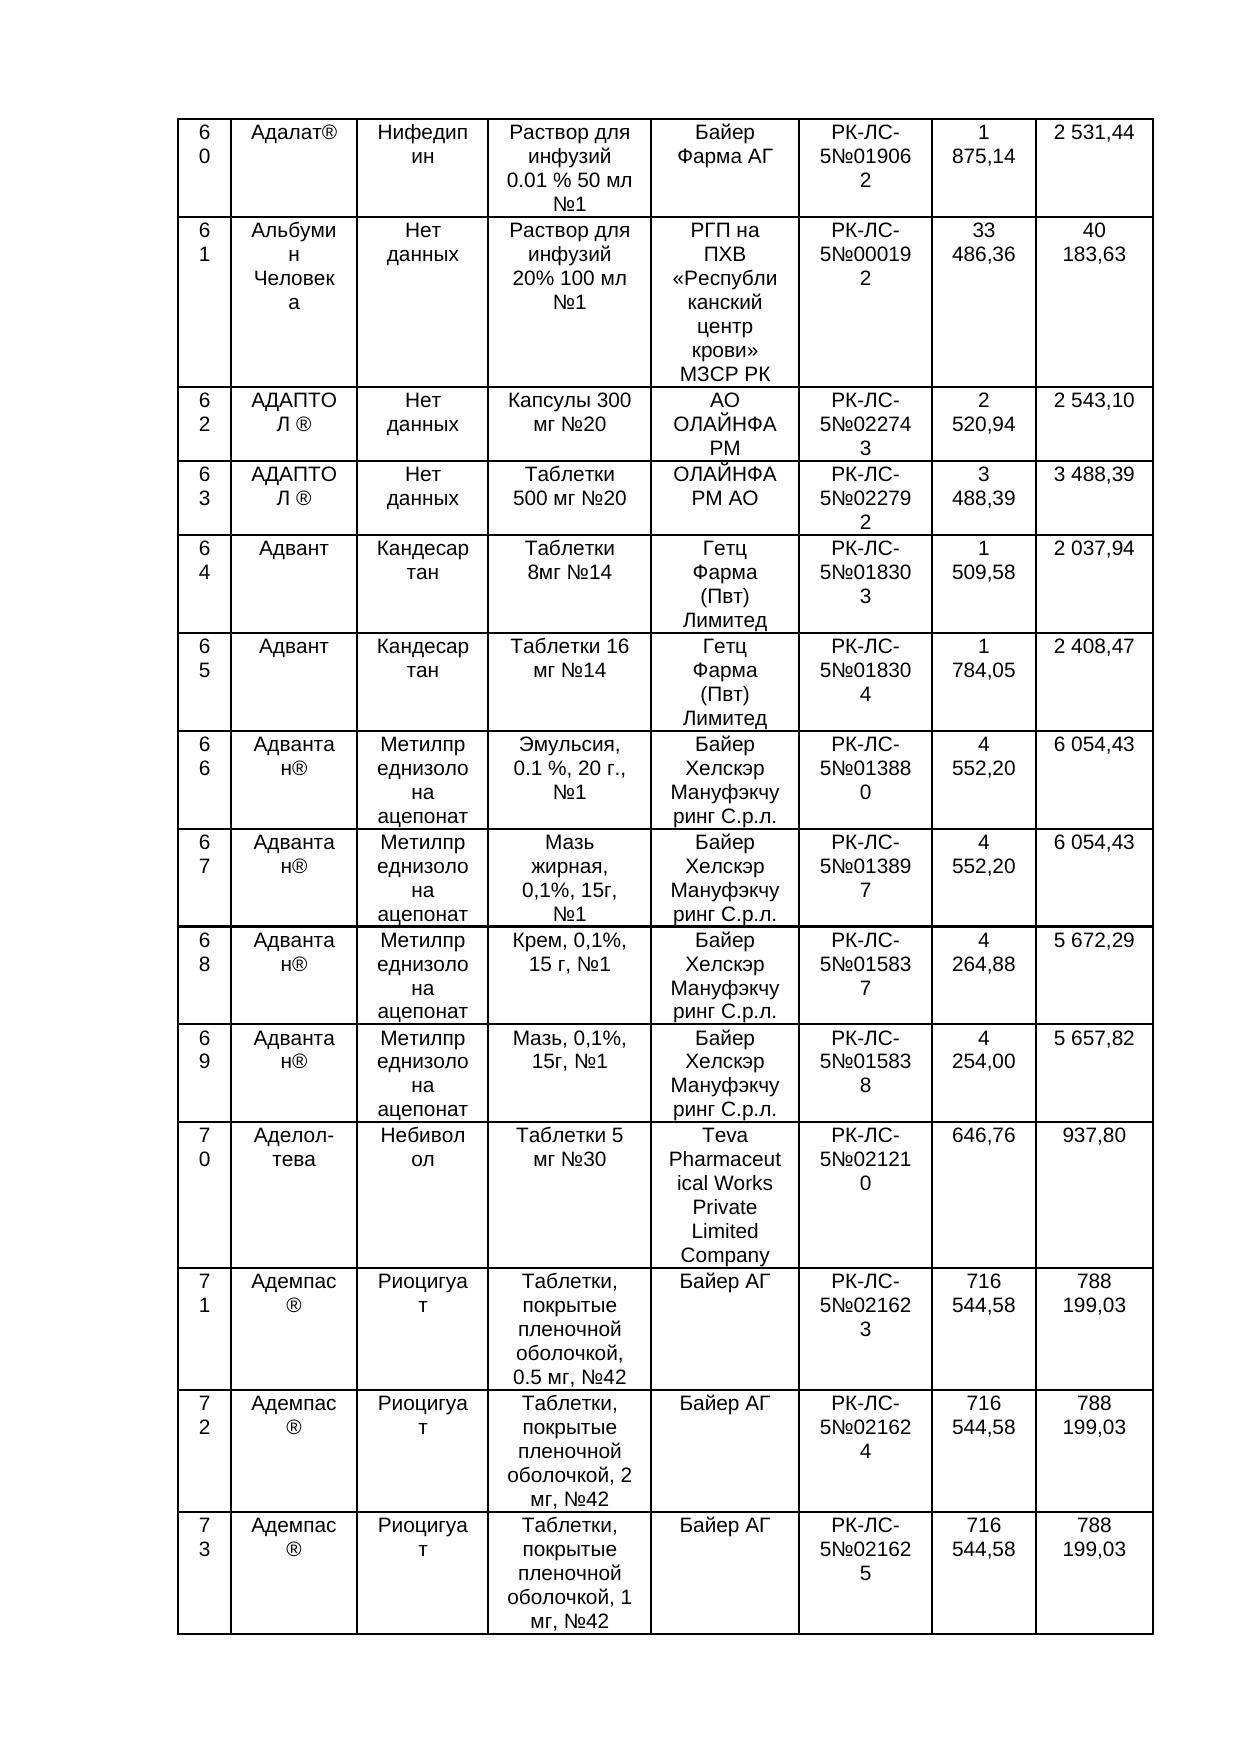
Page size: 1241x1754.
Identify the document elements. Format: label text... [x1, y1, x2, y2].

table_cell РК-ЛС-5№000192 [800, 218, 931, 386]
table_cell 72 [179, 1391, 230, 1511]
table_cell 5 657,82 [1037, 1025, 1152, 1121]
table_cell 4 254,00 [933, 1025, 1035, 1121]
table_cell 2 520,94 [933, 388, 1035, 460]
table_cell Небиволол [358, 1123, 487, 1267]
table_cell 60 [179, 120, 230, 216]
table_cell 61 [179, 218, 230, 386]
table_cell Раствор для инфузий 0.01 % 50 мл №1 [489, 120, 650, 216]
table_cell РК-ЛС-5№021624 [800, 1391, 931, 1511]
table_cell РК-ЛС-5№018304 [800, 634, 931, 729]
table_cell Таблетки, покрытые пленочной оболочкой, 2 мг, №42 [489, 1391, 650, 1511]
table_cell 63 [179, 462, 230, 534]
table_cell Таблетки 500 мг №20 [489, 462, 650, 534]
table_cell РК-ЛС-5№022743 [800, 388, 931, 460]
table_cell Адемпас® [232, 1513, 356, 1633]
table_cell Альбумин Человека [232, 218, 356, 386]
table_cell ОЛАЙНФАРМ АО [652, 462, 798, 534]
table_cell 6 054,43 [1037, 830, 1152, 925]
table_cell Метилпреднизолона ацепонат [358, 928, 487, 1023]
table_cell Таблетки 8мг №14 [489, 536, 650, 632]
table_cell АДАПТОЛ ® [232, 462, 356, 534]
table_cell 68 [179, 928, 230, 1023]
table_cell Таблетки, покрытые пленочной оболочкой, 1 мг, №42 [489, 1513, 650, 1633]
table_cell РК-ЛС-5№019062 [800, 120, 931, 216]
table_cell Адвантан® [232, 928, 356, 1023]
table_cell Крем, 0,1%, 15 г, №1 [489, 928, 650, 1023]
table_cell 1 509,58 [933, 536, 1035, 632]
table_cell 1 875,14 [933, 120, 1035, 216]
table_cell РК-ЛС-5№013880 [800, 732, 931, 827]
table_cell Нифедипин [358, 120, 487, 216]
table_cell Адемпас® [232, 1391, 356, 1511]
table_cell Метилпреднизолона ацепонат [358, 732, 487, 827]
table_cell РК-ЛС-5№022792 [800, 462, 931, 534]
table_cell Эмульсия, 0.1 %, 20 г., №1 [489, 732, 650, 827]
table_cell 71 [179, 1269, 230, 1389]
table_cell Байер Фарма АГ [652, 120, 798, 216]
table_cell Риоцигуат [358, 1269, 487, 1389]
table_cell Байер Хелскэр Мануфэкчуринг С.р.л. [652, 732, 798, 827]
table_cell Байер АГ [652, 1391, 798, 1511]
table_cell 788 199,03 [1037, 1391, 1152, 1511]
table_cell Гетц Фарма (Пвт) Лимитед [652, 536, 798, 632]
table_cell 64 [179, 536, 230, 632]
table_cell 67 [179, 830, 230, 925]
table_cell 40 183,63 [1037, 218, 1152, 386]
table_cell Таблетки 5 мг №30 [489, 1123, 650, 1267]
table_cell 65 [179, 634, 230, 729]
table_cell Адвантан® [232, 732, 356, 827]
table_cell Капсулы 300 мг №20 [489, 388, 650, 460]
table_cell 3 488,39 [933, 462, 1035, 534]
table_cell 716 544,58 [933, 1513, 1035, 1633]
table_cell Риоцигуат [358, 1391, 487, 1511]
table_cell Байер Хелскэр Мануфэкчуринг С.р.л. [652, 928, 798, 1023]
table_cell 2 543,10 [1037, 388, 1152, 460]
table_cell Мазь жирная, 0,1%, 15г, №1 [489, 830, 650, 925]
table_cell 788 199,03 [1037, 1269, 1152, 1389]
table_cell 1 784,05 [933, 634, 1035, 729]
table_cell Адвантан® [232, 1025, 356, 1121]
table_cell Teva Pharmaceutical Works Private Limited Company [652, 1123, 798, 1267]
table_cell Риоцигуат [358, 1513, 487, 1633]
table_cell Аделол-тева [232, 1123, 356, 1267]
table_cell РК-ЛС-5№015838 [800, 1025, 931, 1121]
table_cell Байер АГ [652, 1269, 798, 1389]
table_cell 5 672,29 [1037, 928, 1152, 1023]
table_cell Адвантан® [232, 830, 356, 925]
table_cell РК-ЛС-5№021210 [800, 1123, 931, 1267]
table_cell 62 [179, 388, 230, 460]
table_cell Адемпас® [232, 1269, 356, 1389]
table_cell Нет данных [358, 462, 487, 534]
table_cell Адалат® [232, 120, 356, 216]
table_cell 66 [179, 732, 230, 827]
table_cell 3 488,39 [1037, 462, 1152, 534]
table_cell Адвант [232, 634, 356, 729]
table_cell 2 408,47 [1037, 634, 1152, 729]
table_cell Раствор для инфузий 20% 100 мл №1 [489, 218, 650, 386]
table_cell Гетц Фарма (Пвт) Лимитед [652, 634, 798, 729]
table_cell Метилпреднизолона ацепонат [358, 830, 487, 925]
table_cell Таблетки 16 мг №14 [489, 634, 650, 729]
table_cell 788 199,03 [1037, 1513, 1152, 1633]
table_cell АО ОЛАЙНФАРМ [652, 388, 798, 460]
table_cell 33 486,36 [933, 218, 1035, 386]
table_cell Нет данных [358, 218, 487, 386]
table_cell Байер Хелскэр Мануфэкчуринг С.р.л. [652, 1025, 798, 1121]
table_cell Мазь, 0,1%, 15г, №1 [489, 1025, 650, 1121]
table_cell 4 264,88 [933, 928, 1035, 1023]
table_cell РК-ЛС-5№013897 [800, 830, 931, 925]
table_cell 2 037,94 [1037, 536, 1152, 632]
table_cell РК-ЛС-5№021625 [800, 1513, 931, 1633]
table_cell 2 531,44 [1037, 120, 1152, 216]
table_cell 4 552,20 [933, 732, 1035, 827]
table_cell РК-ЛС-5№021623 [800, 1269, 931, 1389]
table_cell РГП на ПХВ «Республиканский центр крови» МЗСР РК [652, 218, 798, 386]
table_cell 6 054,43 [1037, 732, 1152, 827]
table_cell Адвант [232, 536, 356, 632]
table_cell Кандесартан [358, 634, 487, 729]
table_cell 70 [179, 1123, 230, 1267]
table_cell 73 [179, 1513, 230, 1633]
table_cell 69 [179, 1025, 230, 1121]
table_cell 716 544,58 [933, 1391, 1035, 1511]
table_cell 937,80 [1037, 1123, 1152, 1267]
table_cell РК-ЛС-5№018303 [800, 536, 931, 632]
table_cell 646,76 [933, 1123, 1035, 1267]
table_cell 4 552,20 [933, 830, 1035, 925]
table_cell Нет данных [358, 388, 487, 460]
table_cell Таблетки, покрытые пленочной оболочкой, 0.5 мг, №42 [489, 1269, 650, 1389]
table_cell 716 544,58 [933, 1269, 1035, 1389]
table_cell РК-ЛС-5№015837 [800, 928, 931, 1023]
table_cell Байер АГ [652, 1513, 798, 1633]
table_cell Кандесартан [358, 536, 487, 632]
table_cell Байер Хелскэр Мануфэкчуринг С.р.л. [652, 830, 798, 925]
table_cell Метилпреднизолона ацепонат [358, 1025, 487, 1121]
table_cell АДАПТОЛ ® [232, 388, 356, 460]
